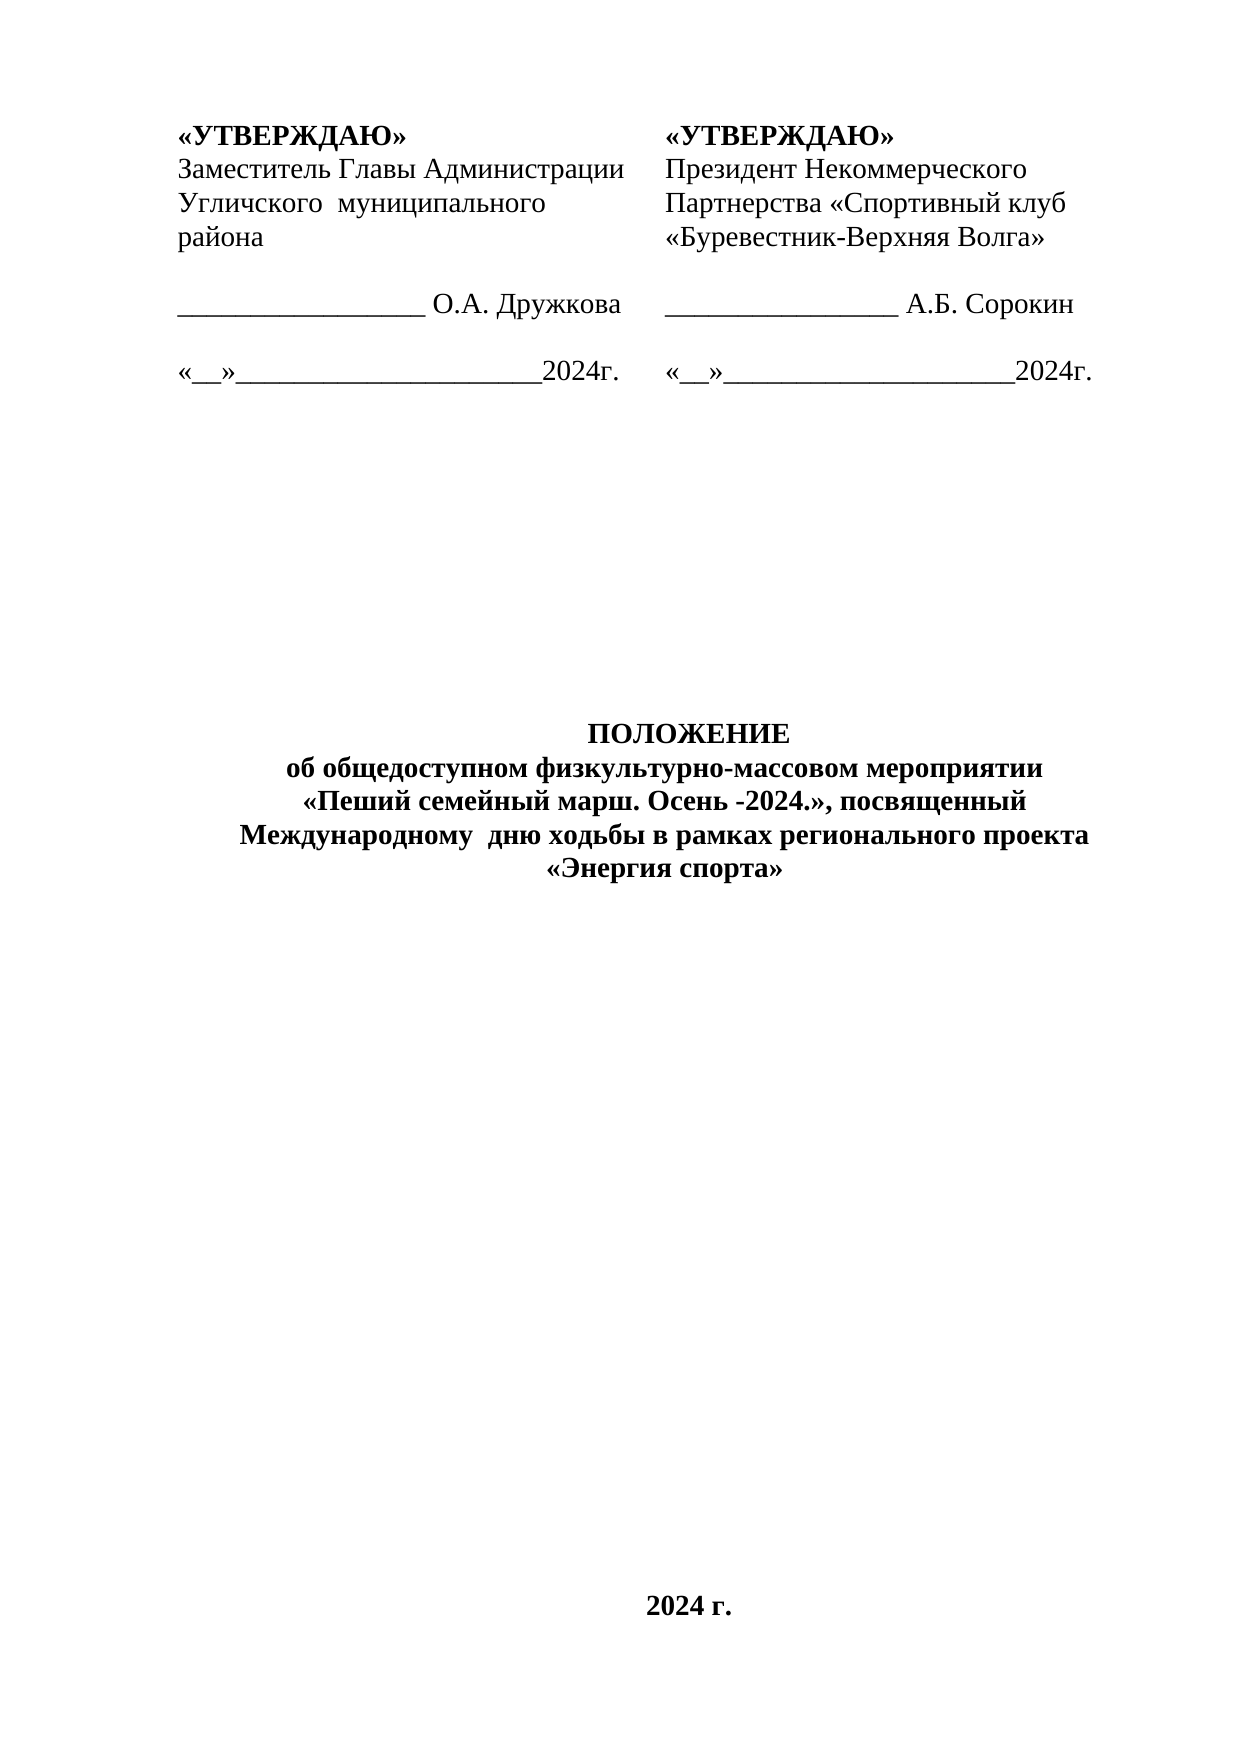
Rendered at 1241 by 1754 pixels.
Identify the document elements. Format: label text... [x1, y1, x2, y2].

text об общедоступном физкультурно-массовом мероприятии [177, 750, 1152, 783]
text ПОЛОЖЕНИЕ [177, 716, 1201, 750]
table_header «УТВЕРЖДАЮ» Заместитель Главы Администрации Угличского муниципального района _________________ О.А. Дружкова «__»_____________________2024г. [166, 118, 654, 386]
text 2024 г. [177, 1588, 1201, 1622]
table_header «УТВЕРЖДАЮ» Президент Некоммерческого Партнерства «Спортивный клуб «Буревестник-Верхняя Волга» ________________ А.Б. Сорокин «__»____________________2024г. [654, 118, 1140, 386]
text «Пеший семейный марш. Осень -2024.», посвященный Международному дню ходьбы в рамках регионального проекта «Энергия спорта» [177, 783, 1152, 884]
